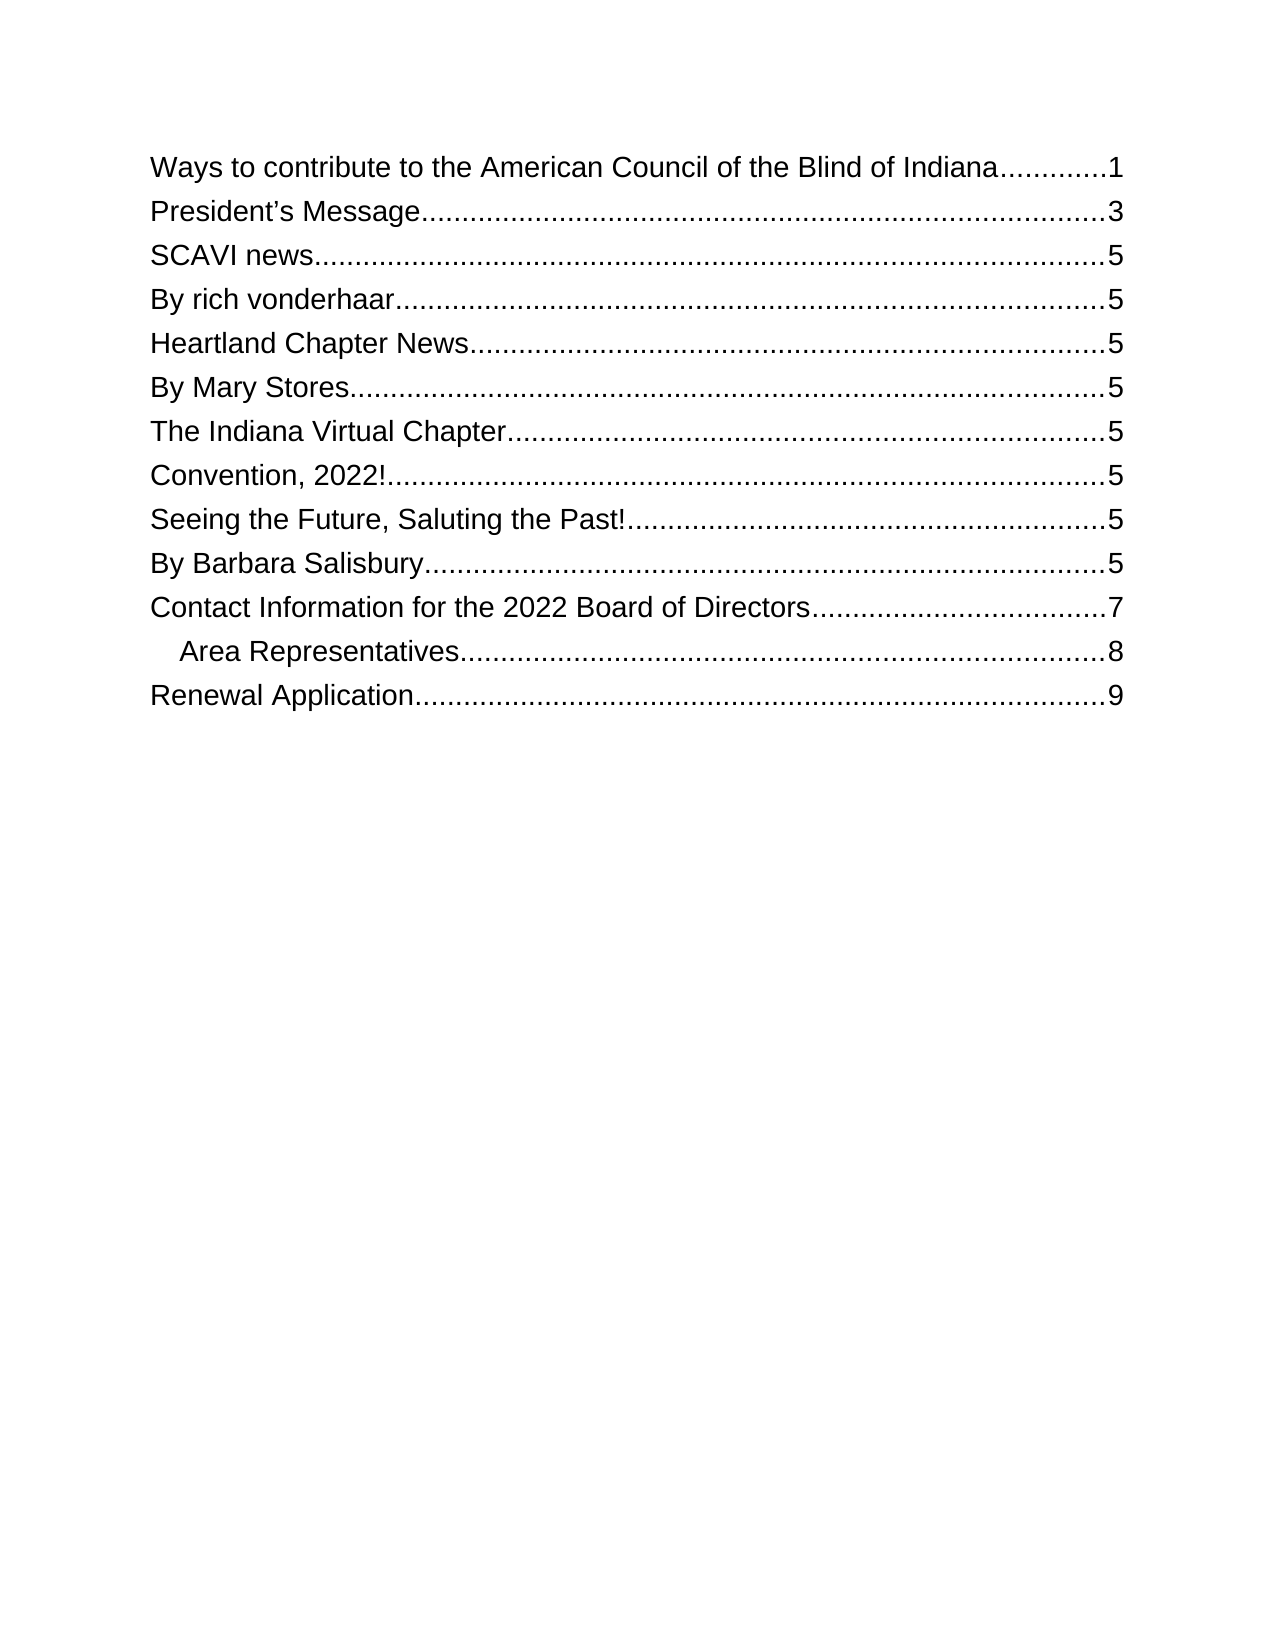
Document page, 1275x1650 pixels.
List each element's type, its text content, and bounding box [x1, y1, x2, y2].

text President’s Message 3 [150, 194, 1125, 227]
text Contact Information for the 2022 Board of Directors 7 [150, 589, 1125, 623]
text Area Representatives 8 [179, 633, 1125, 667]
text By Barbara Salisbury 5 [150, 546, 1125, 579]
text Ways to contribute to the American Council of the Blind of Indiana 1 [150, 150, 1125, 183]
text By Mary Stores 5 [150, 370, 1125, 403]
text Seeing the Future, Saluting the Past! 5 [150, 502, 1125, 535]
text Heartland Chapter News 5 [150, 326, 1125, 359]
text By rich vonderhaar 5 [150, 282, 1125, 315]
text Convention, 2022! 5 [150, 458, 1125, 491]
text The Indiana Virtual Chapter 5 [150, 414, 1125, 447]
text Renewal Application 9 [150, 677, 1125, 711]
text SCAVI news 5 [150, 238, 1125, 271]
